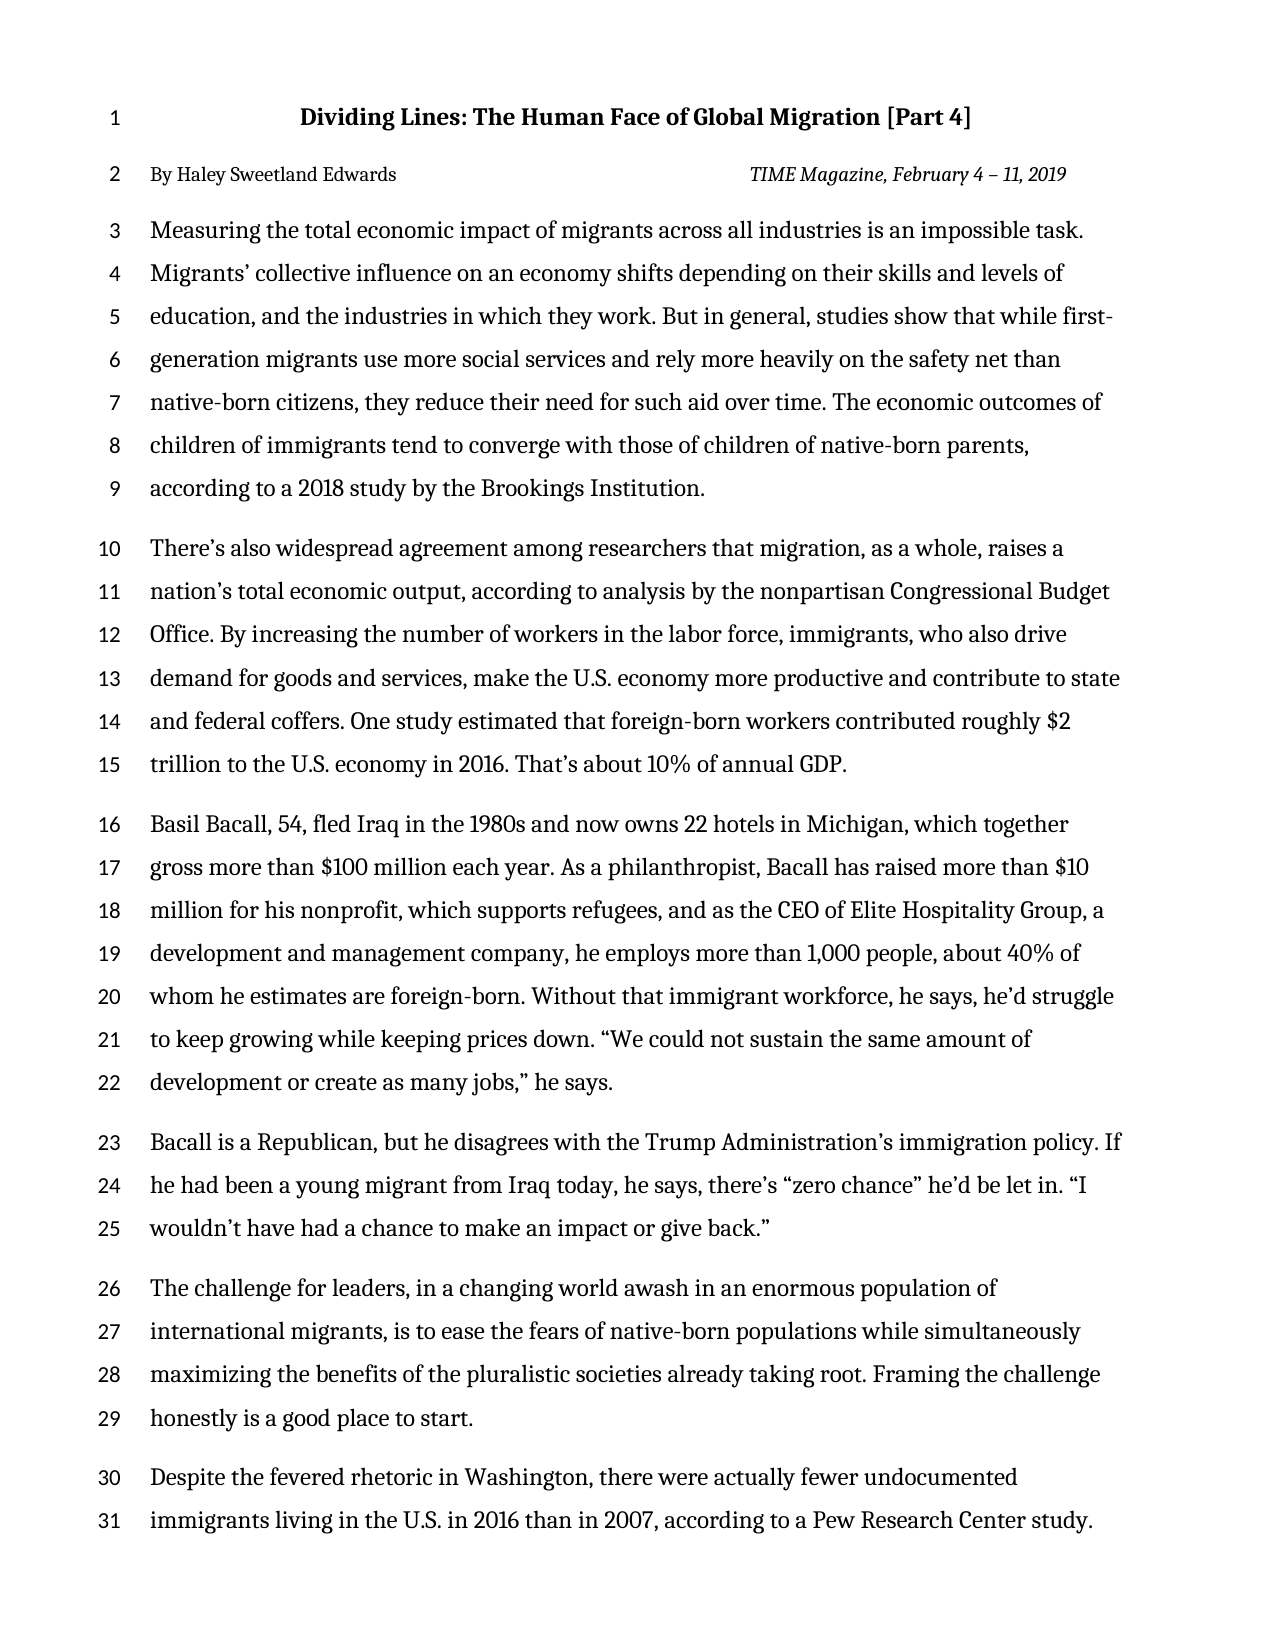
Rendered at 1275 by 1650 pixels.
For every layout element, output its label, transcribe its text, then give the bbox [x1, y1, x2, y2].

text The challenge for leaders, in a changing world awash in an enormous population of international migrants, is to ease the fears of native-born populations while simultaneously maximizing the benefits of the pluralistic societies already taking root. Framing the challenge honestly is a good place to start. [150, 1274, 1125, 1432]
text Dividing Lines: The Human Face of Global Migration [Part 4] [225, 103, 1125, 132]
text Basil Bacall, 54, fled Iraq in the 1980s and now owns 22 hotels in Michigan, which together gross more than $100 million each year. As a philanthropist, Bacall has raised more than $10 million for his nonprofit, which supports refugees, and as the CEO of Elite Hospitality Group, a development and management company, he employs more than 1,000 people, about 40% of whom he estimates are foreign-born. Without that immigrant workforce, he says, he’d struggle to keep growing while keeping prices down. “We could not sustain the same amount of development or create as many jobs,” he says. [150, 809, 1125, 1097]
text There’s also widespread agreement among researchers that migration, as a whole, raises a nation’s total economic output, according to analysis by the nonpartisan Congressional Budget Office. By increasing the number of workers in the labor force, immigrants, who also drive demand for goods and services, make the U.S. economy more productive and contribute to state and federal coffers. One study estimated that foreign-born workers contributed roughly $2 trillion to the U.S. economy in 2016. That’s about 10% of annual GDP. [150, 534, 1125, 778]
text Bacall is a Republican, but he disagrees with the Trump Administration’s immigration policy. If he had been a young migrant from Iraq today, he says, there’s “zero chance” he’d be let in. “I wouldn’t have had a chance to make an impact or give back.” [150, 1128, 1125, 1243]
text By Haley Sweetland Edwards TIME Magazine, February 4 – 11, 2019 [150, 163, 1125, 187]
text Measuring the total economic impact of migrants across all industries is an impossible task. Migrants’ collective influence on an economy shifts depending on their skills and levels of education, and the industries in which they work. But in general, studies show that while first-generation migrants use more social services and rely more heavily on the safety net than native-born citizens, they reduce their need for such aid over time. The economic outcomes of children of immigrants tend to converge with those of children of native-born parents, according to a 2018 study by the Brookings Institution. [150, 216, 1125, 503]
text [150, 1463, 1125, 1535]
